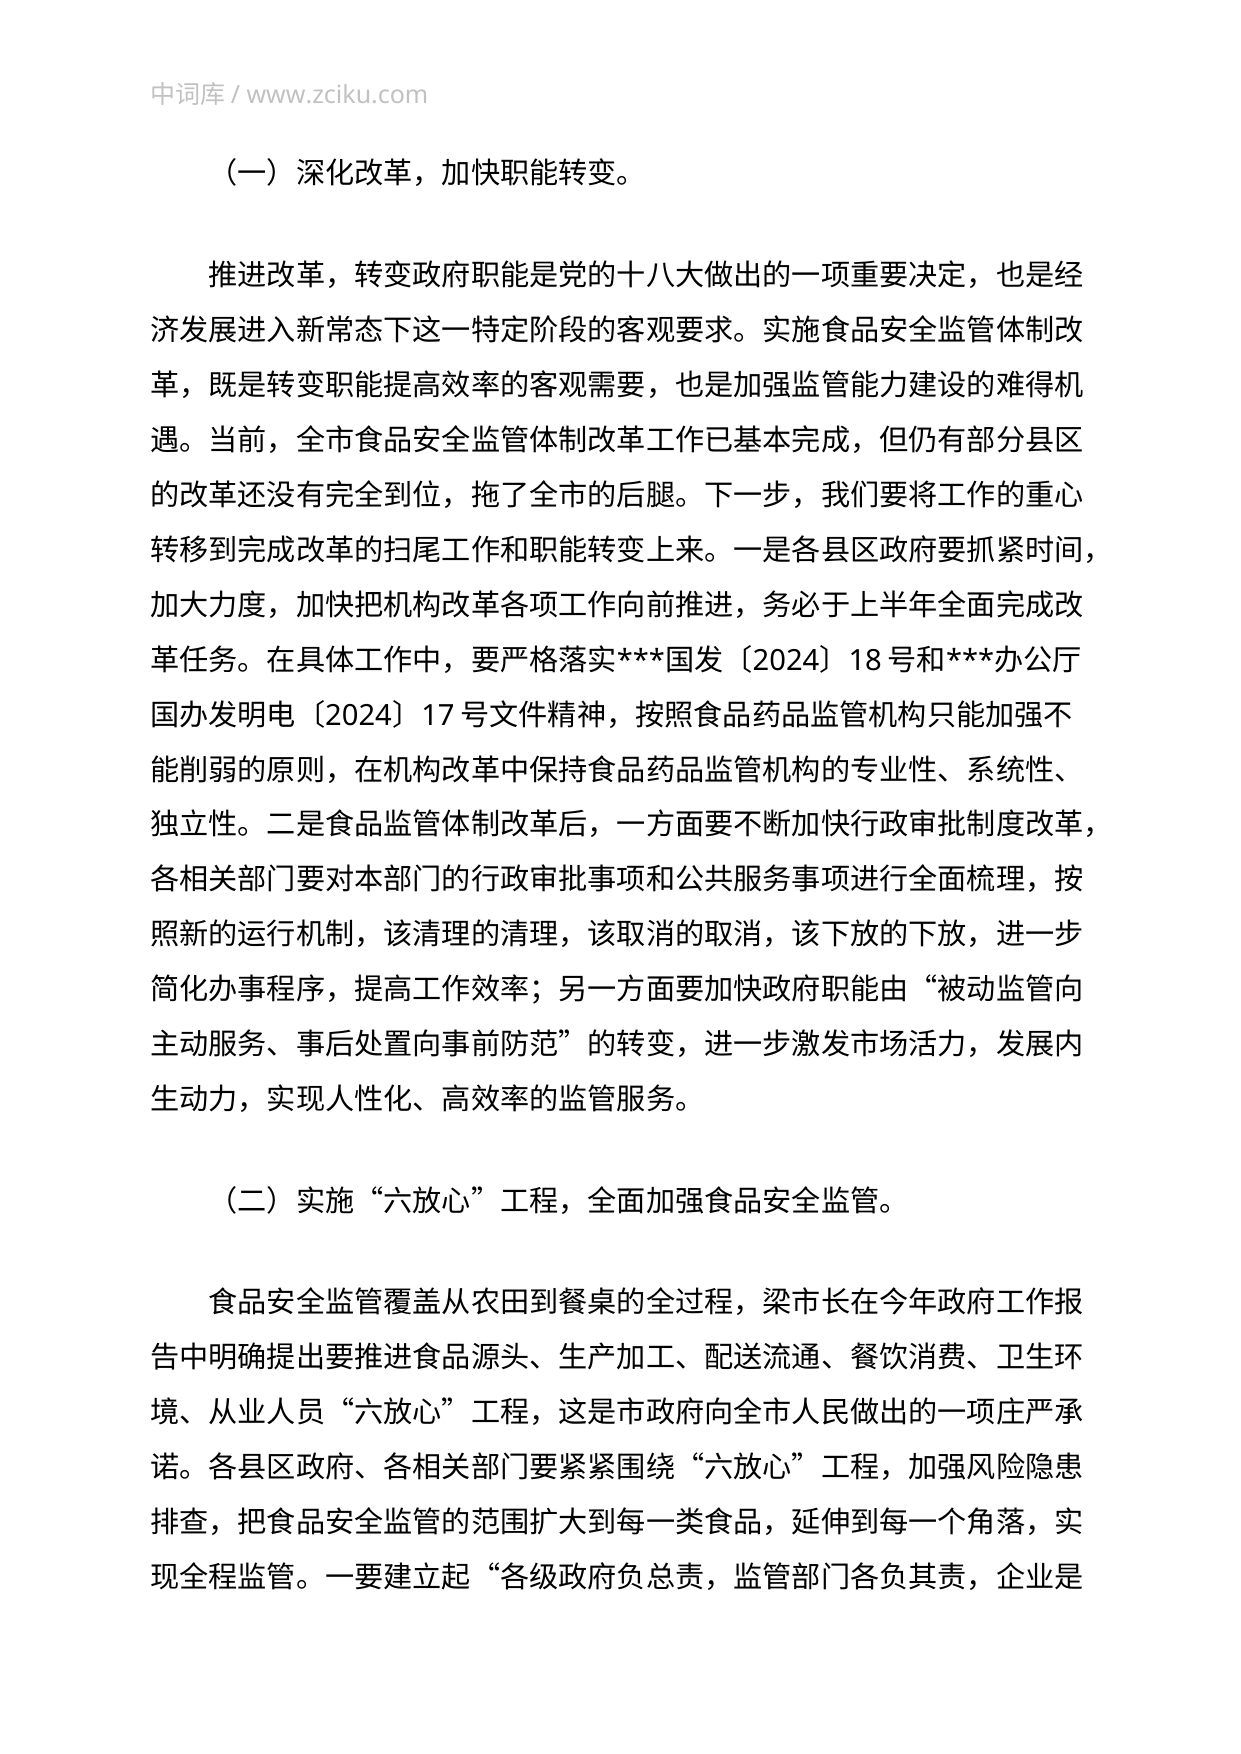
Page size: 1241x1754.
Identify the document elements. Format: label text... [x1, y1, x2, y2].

text 推进改革，转变政府职能是党的十八大做出的一项重要决定，也是经济发展进入新常态下这一特定阶段的客观要求。实施食品安全监管体制改革，既是转变职能提高效率的客观需要，也是加强监管能力建设的难得机遇。当前，全市食品安全监管体制改革工作已基本完成，但仍有部分县区的改革还没有完全到位，拖了全市的后腿。下一步，我们要将工作的重心转移到完成改革的扫尾工作和职能转变上来。一是各县区政府要抓紧时间，加大力度，加快把机构改革各项工作向前推进，务必于上半年全面完成改革任务。在具体工作中，要严格落实***国发〔2024〕18号和***办公厅国办发明电〔2024〕17号文件精神，按照食品药品监管机构只能加强不能削弱的原则，在机构改革中保持食品药品监管机构的专业性、系统性、独立性。二是食品监管体制改革后，一方面要不断加快行政审批制度改革，各相关部门要对本部门的行政审批事项和公共服务事项进行全面梳理，按照新的运行机制，该清理的清理，该取消的取消，该下放的下放，进一步简化办事程序，提高工作效率；另一方面要加快政府职能由“被动监管向主动服务、事后处置向事前防范”的转变，进一步激发市场活力，发展内生动力，实现人性化、高效率的监管服务。 [150, 252, 1090, 1118]
text （二）实施“六放心”工程，全面加强食品安全监管。 [150, 1177, 1090, 1219]
text （一）深化改革，加快职能转变。 [150, 150, 1090, 192]
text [150, 1279, 1090, 1596]
